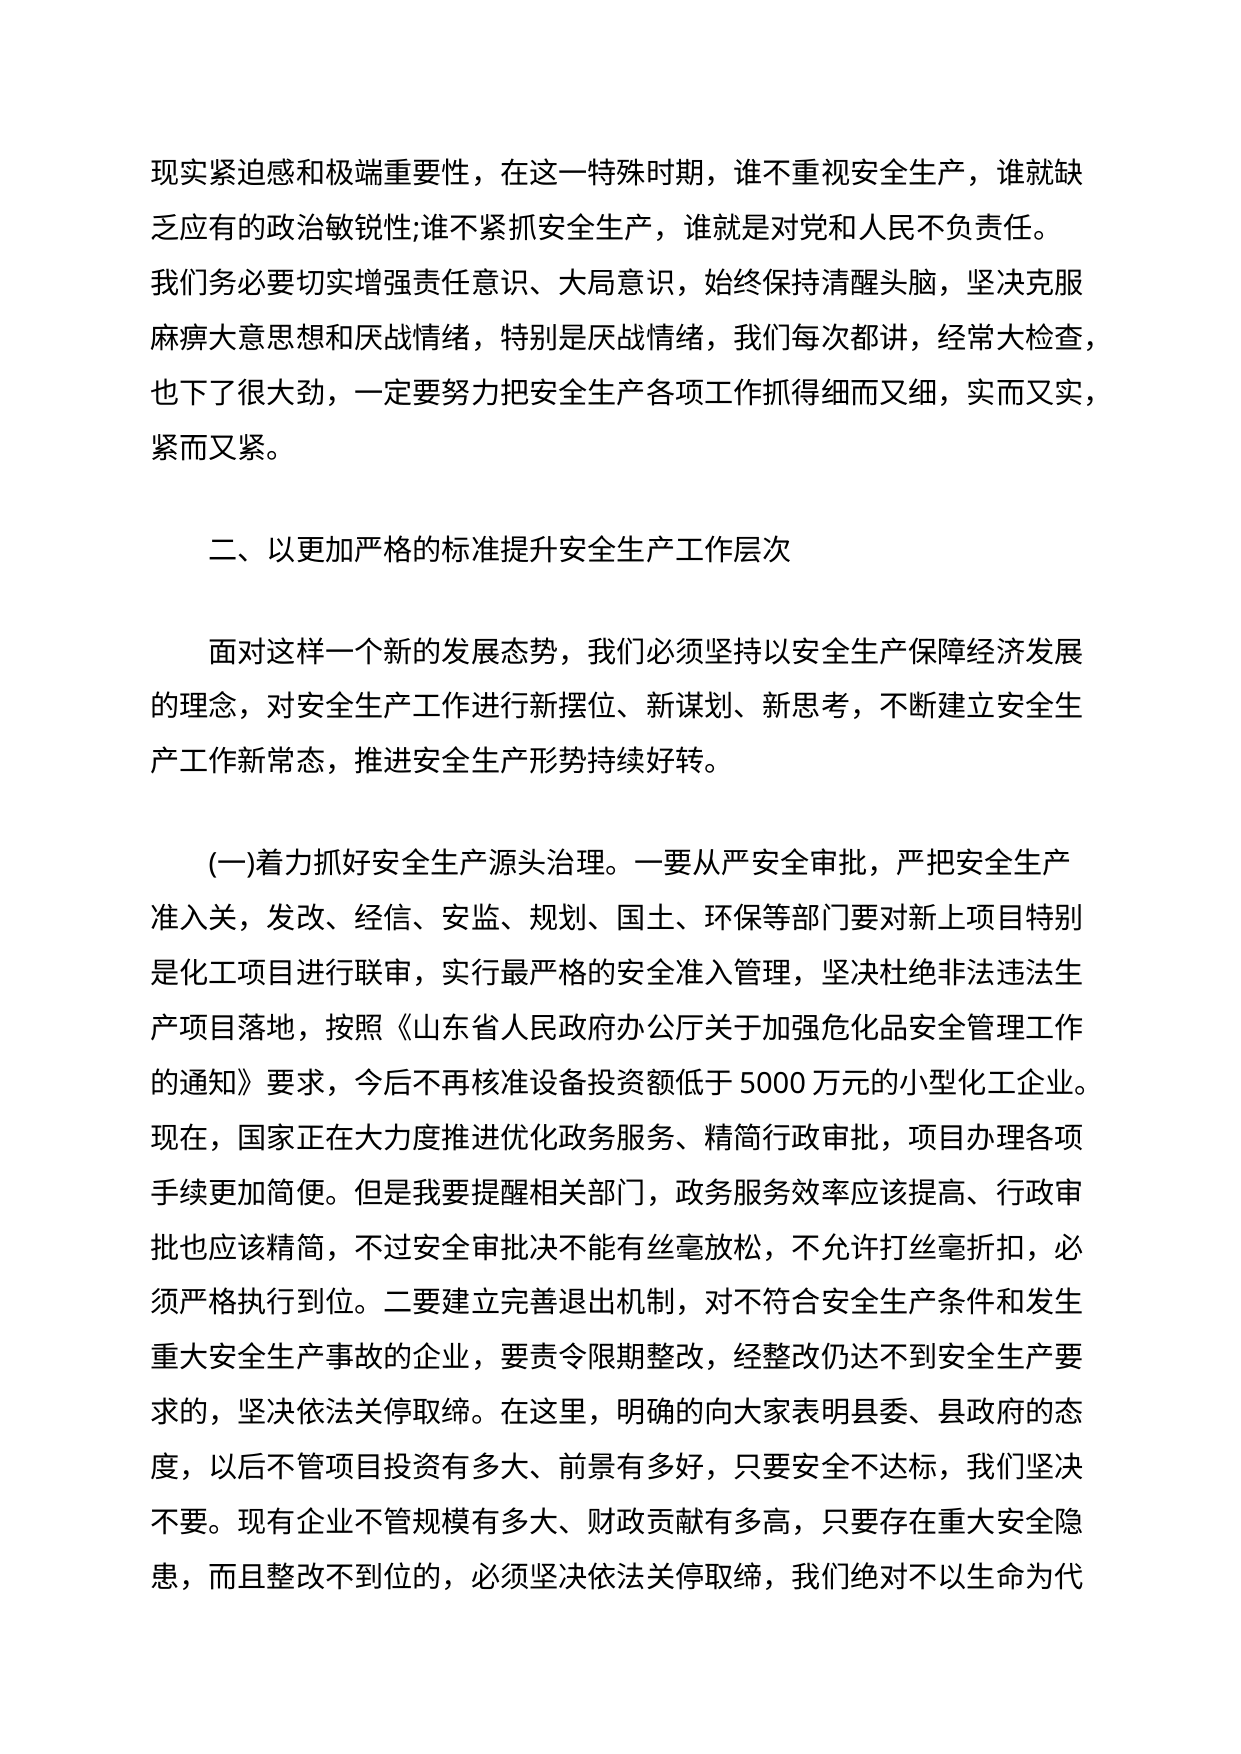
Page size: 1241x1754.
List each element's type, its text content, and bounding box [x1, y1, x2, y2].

text 二、以更加严格的标准提升安全生产工作层次 [150, 526, 1090, 569]
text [150, 840, 1090, 1596]
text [150, 150, 1090, 467]
text 面对这样一个新的发展态势，我们必须坚持以安全生产保障经济发展的理念，对安全生产工作进行新摆位、新谋划、新思考，不断建立安全生产工作新常态，推进安全生产形势持续好转。 [150, 628, 1090, 780]
